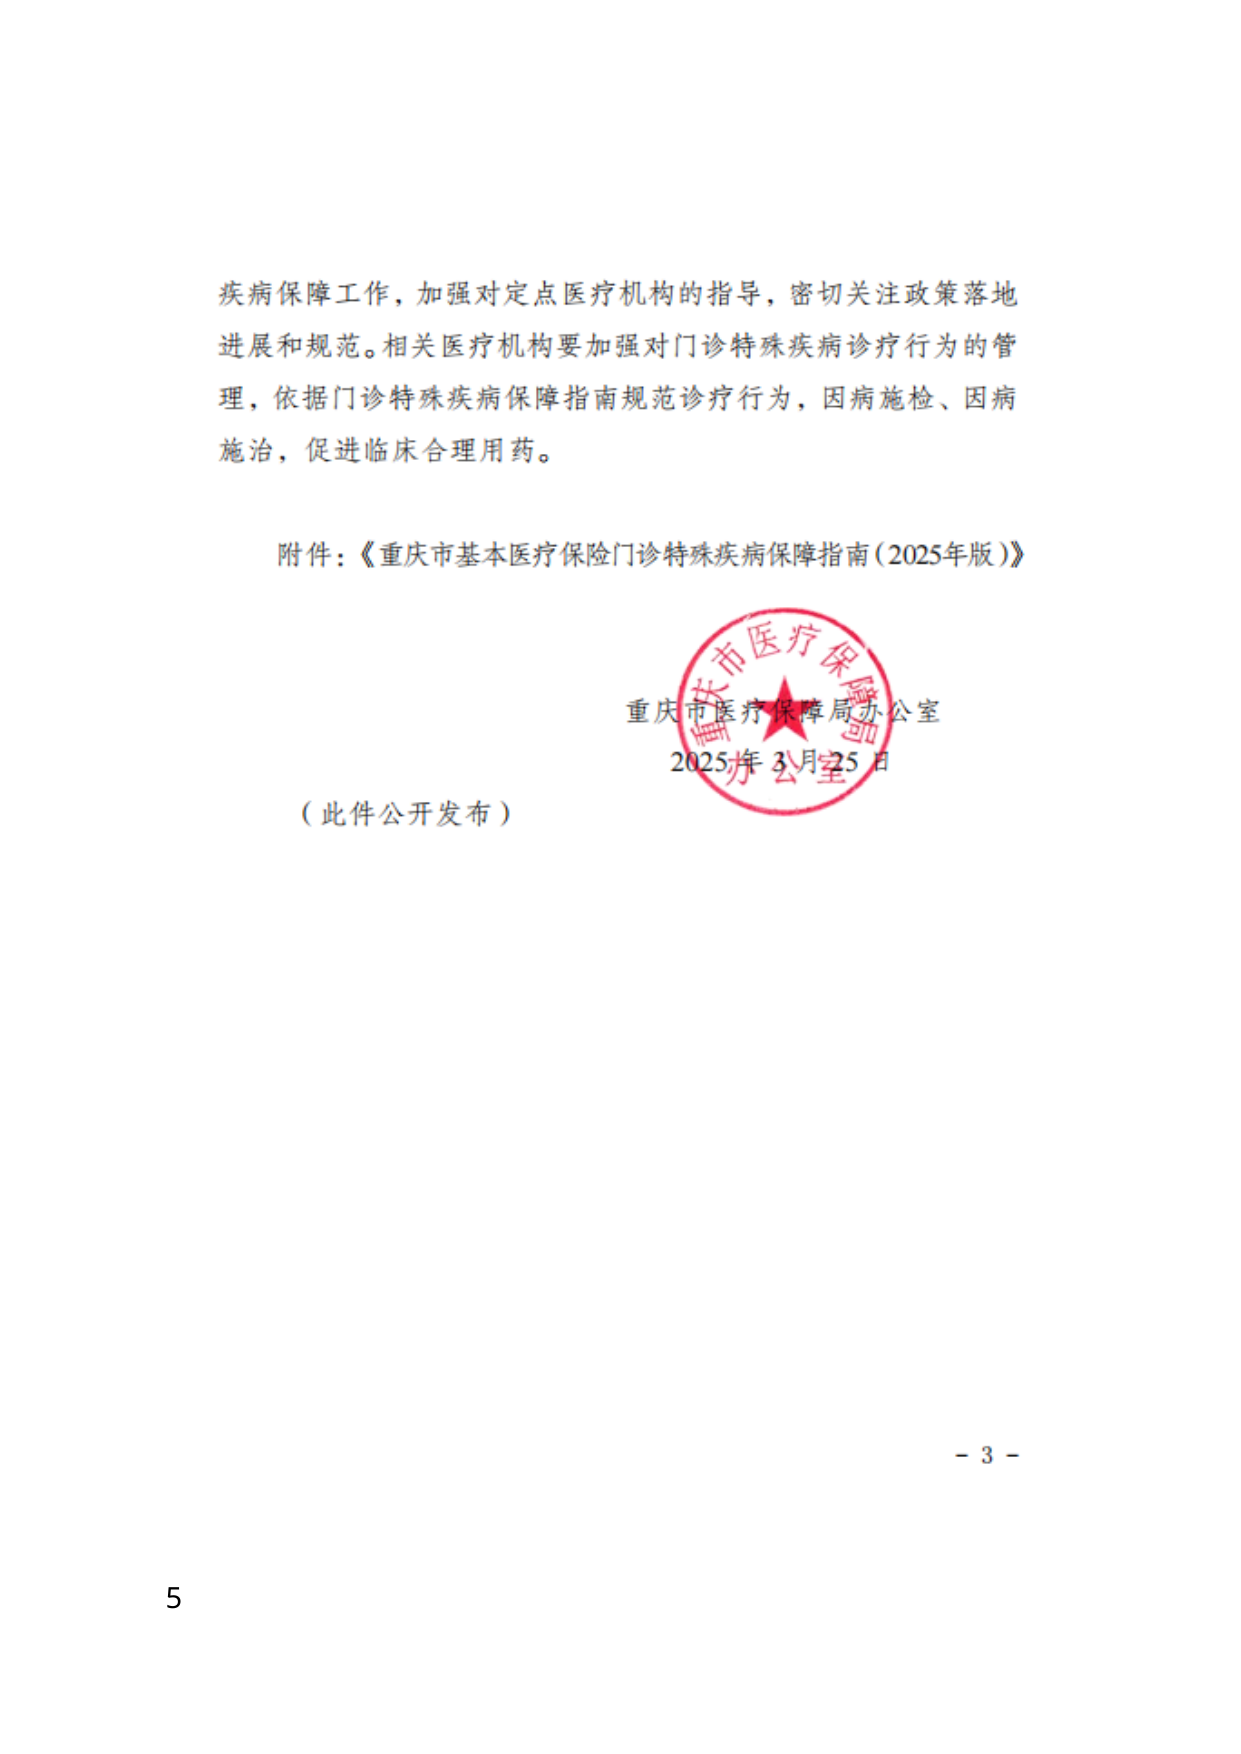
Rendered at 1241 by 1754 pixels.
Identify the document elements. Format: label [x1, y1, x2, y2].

picture [165, 232, 1090, 1497]
